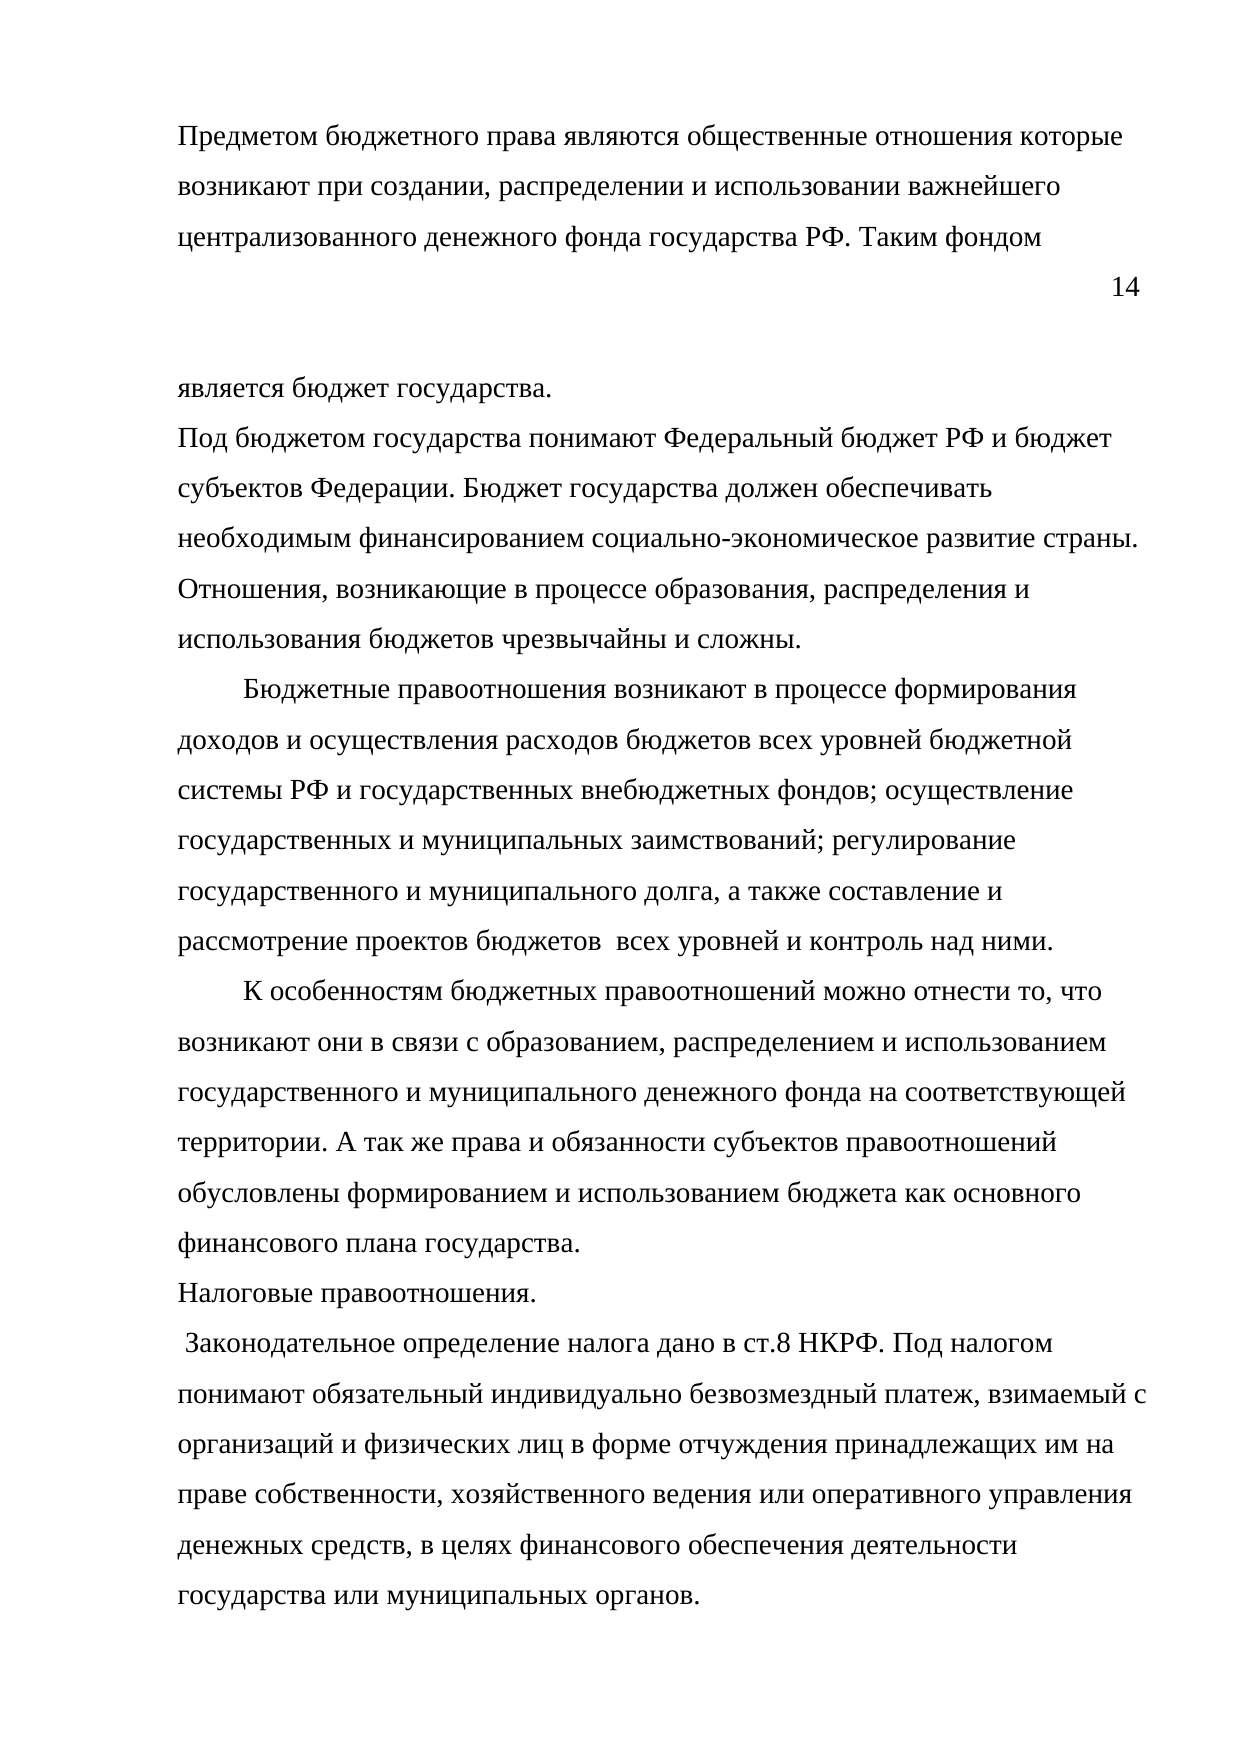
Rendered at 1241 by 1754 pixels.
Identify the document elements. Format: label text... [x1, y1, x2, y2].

text 14 [177, 269, 1152, 303]
text Бюджетные правоотношения возникают в процессе формирования доходов и осуществления расходов бюджетов всех уровней бюджетной системы РФ и государственных внебюджетных фондов; осуществление государственных и муниципальных заимствований; регулирование государственного и муниципального долга, а также составление и рассмотрение проектов бюджетов всех уровней и контроль над ними. [177, 672, 1152, 957]
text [177, 118, 1152, 252]
text К особенностям бюджетных правоотношений можно отнести то, что возникают они в связи с образованием, распределением и использованием государственного и муниципального денежного фонда на соответствующей территории. А так же права и обязанности субъектов правоотношений обусловлены формированием и использованием бюджета как основного финансового плана государства. [177, 973, 1152, 1258]
text Под бюджетом государства понимают Федеральный бюджет РФ и бюджет субъектов Федерации. Бюджет государства должен обеспечивать необходимым финансированием социально-экономическое развитие страны. [177, 420, 1152, 554]
text Законодательное определение налога дано в ст.8 НКРФ. Под налогом понимают обязательный индивидуально безвозмездный платеж, взимаемый с организаций и физических лиц в форме отчуждения принадлежащих им на праве собственности, хозяйственного ведения или оперативного управления денежных средств, в целях финансового обеспечения деятельности государства или муниципальных органов. [177, 1326, 1152, 1611]
text Отношения, возникающие в процессе образования, распределения и использования бюджетов чрезвычайны и сложны. [177, 571, 1152, 655]
text Налоговые правоотношения. [177, 1275, 1152, 1309]
text является бюджет государства. [177, 370, 1152, 403]
